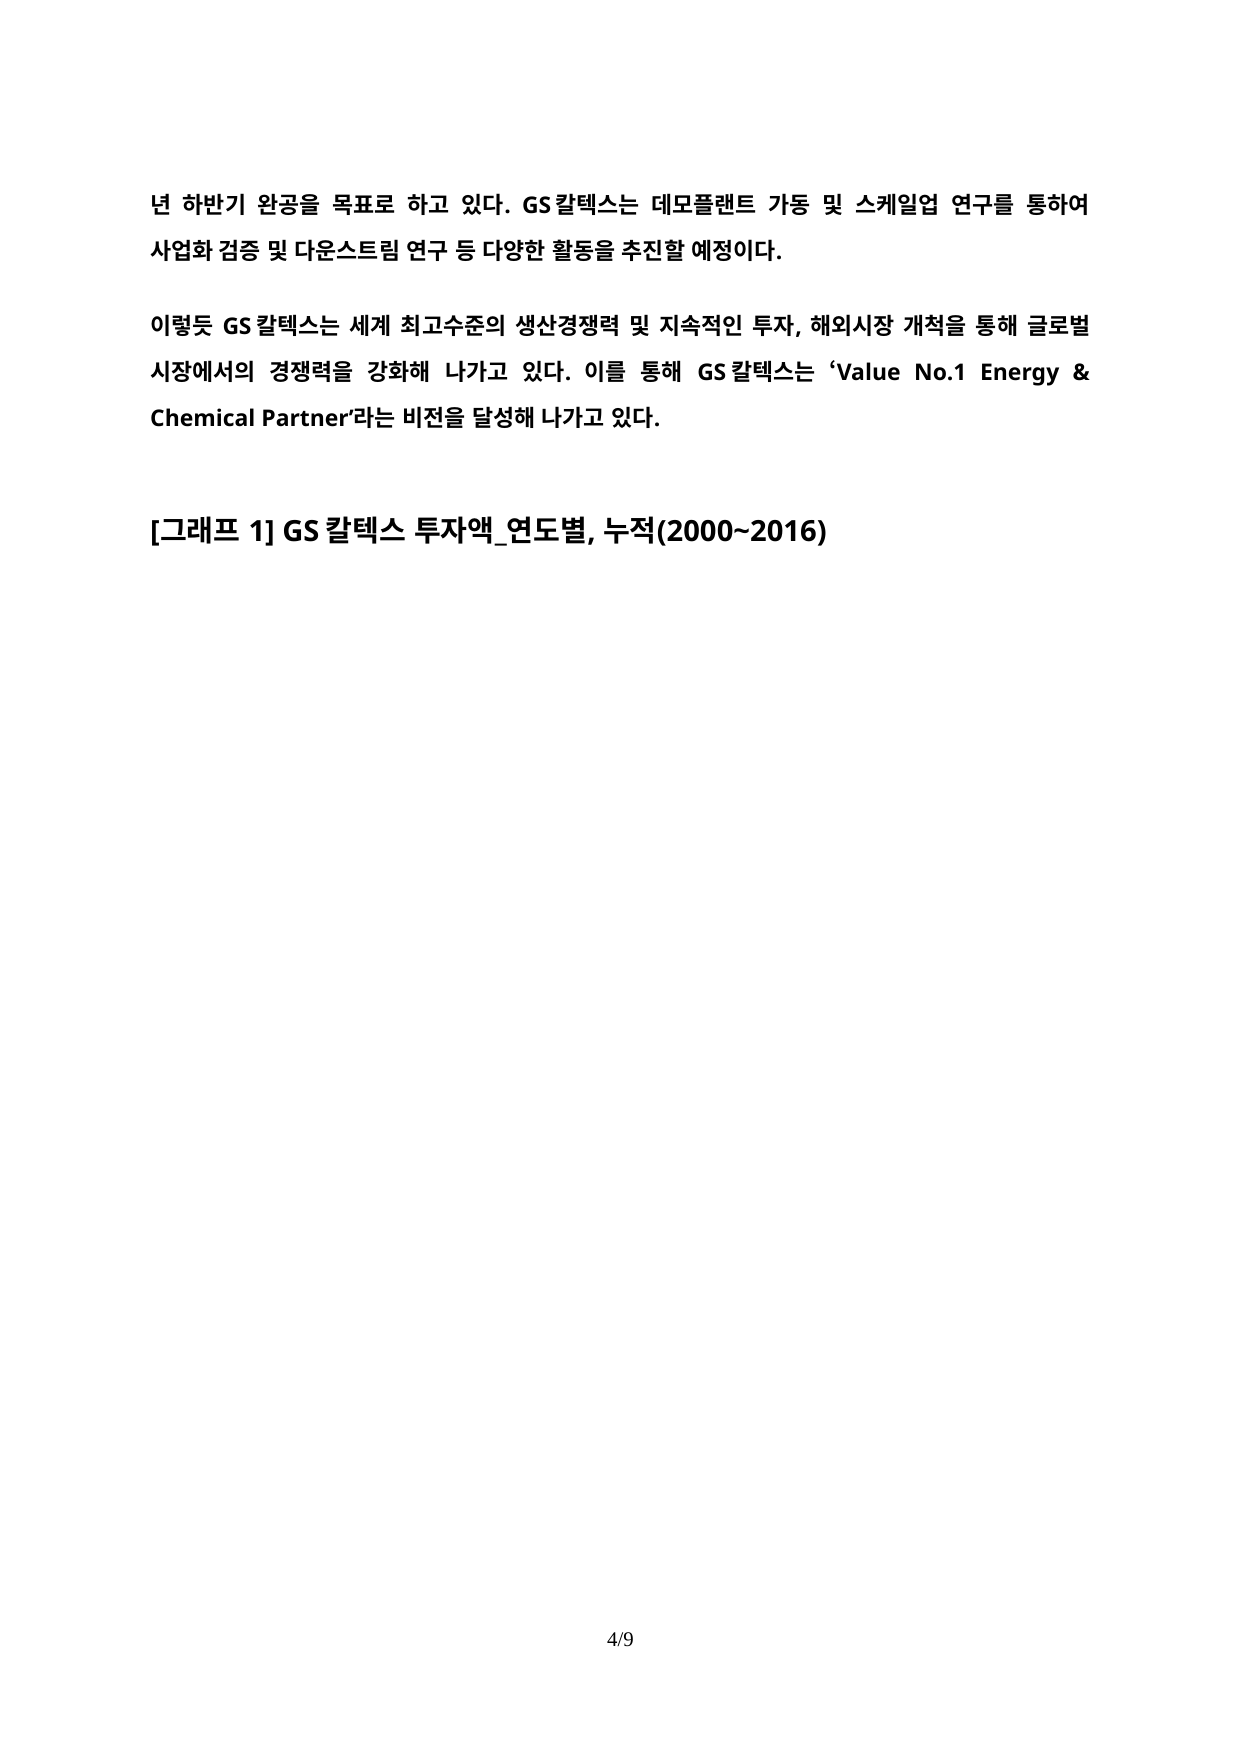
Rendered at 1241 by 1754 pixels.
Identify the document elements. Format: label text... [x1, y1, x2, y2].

text 이렇듯 GS칼텍스는 세계 최고수준의 생산경쟁력 및 지속적인 투자, 해외시장 개척을 통해 글로벌 시장에서의 경쟁력을 강화해 나가고 있다. 이를 통해 GS칼텍스는 ‘Value No.1 Energy & Chemical Partner’라는 비전을 달성해 나가고 있다. [150, 298, 1090, 436]
text [그래프 1] GS칼텍스 투자액_연도별, 누적(2000~2016) [150, 504, 1090, 550]
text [150, 177, 1090, 269]
